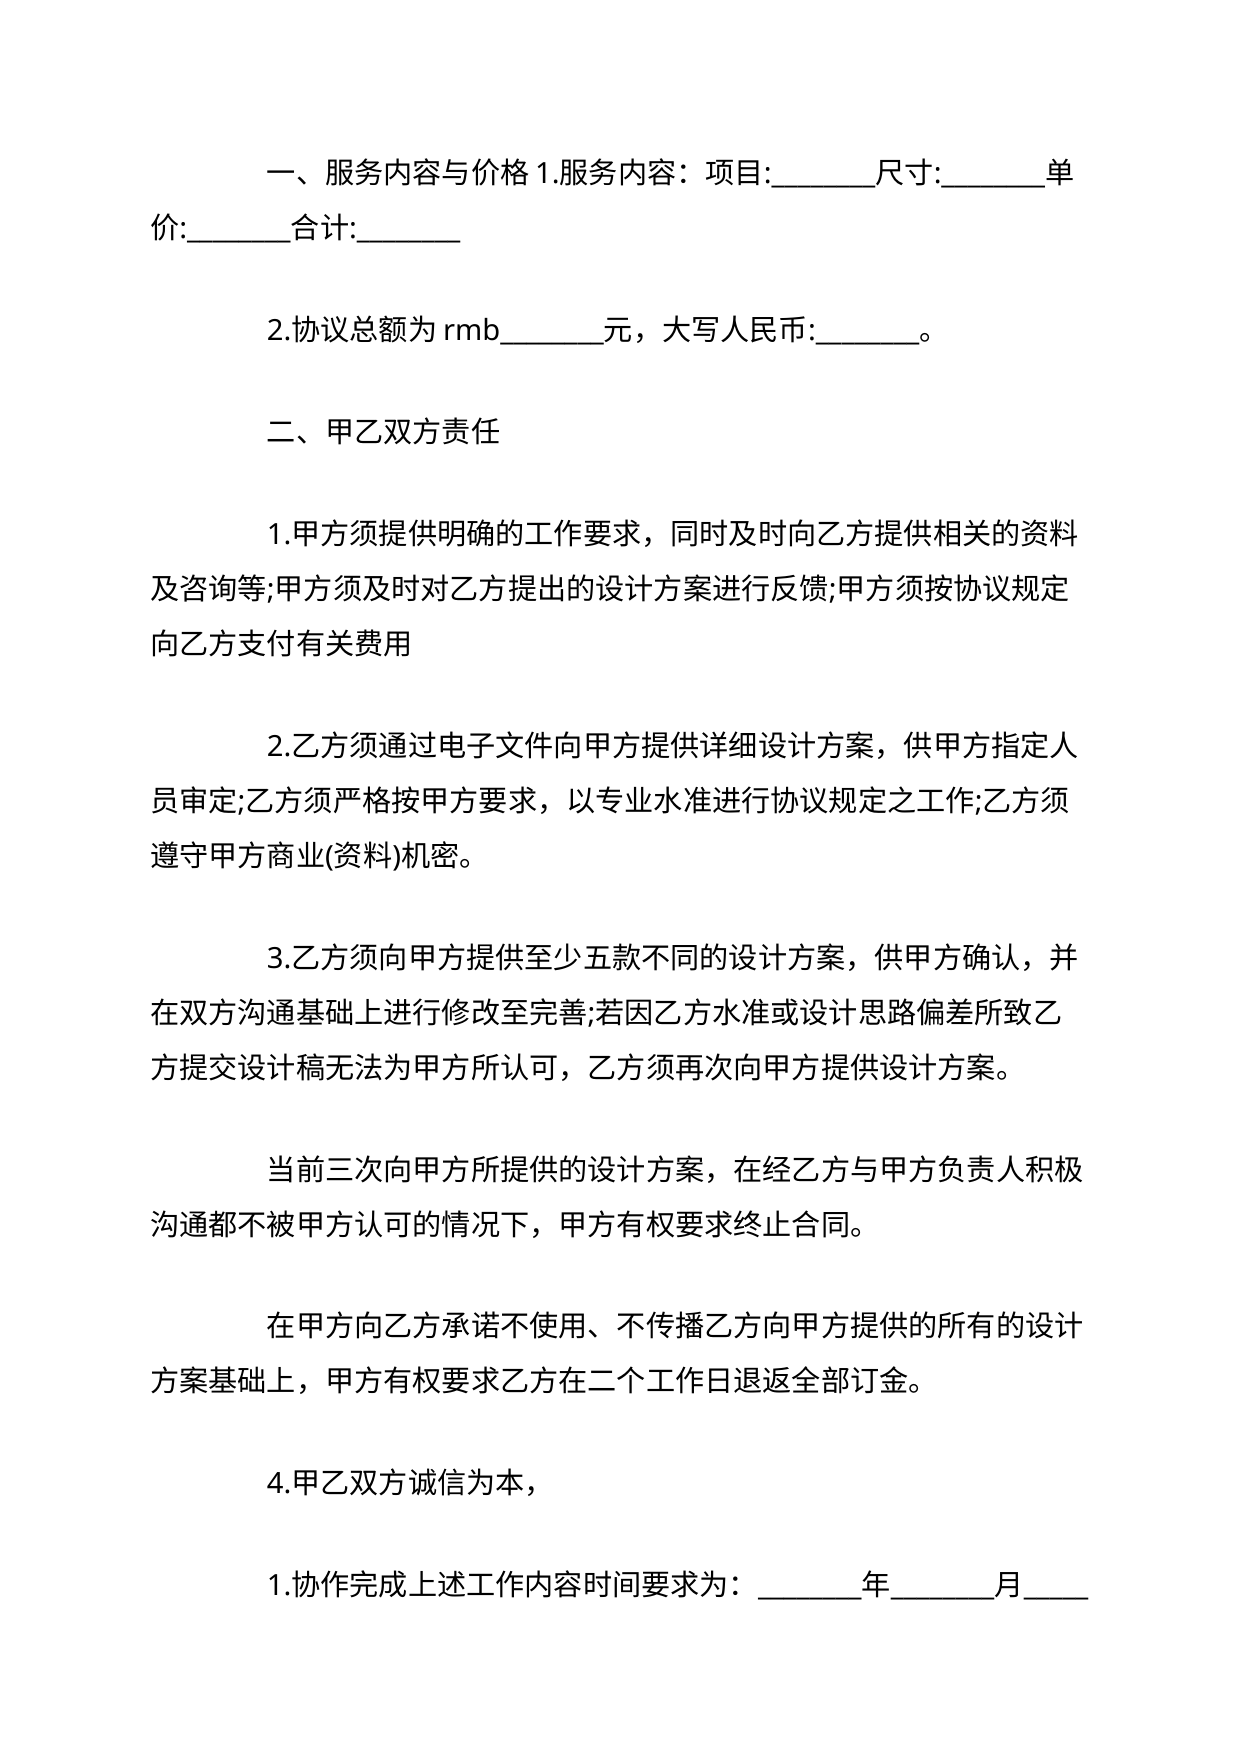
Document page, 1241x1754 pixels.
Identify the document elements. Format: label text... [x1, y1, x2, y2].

text 4.甲乙双方诚信为本， [150, 1459, 1090, 1502]
text 二、甲乙双方责任 [150, 409, 1090, 451]
text 2.乙方须通过电子文件向甲方提供详细设计方案，供甲方指定人员审定;乙方须严格按甲方要求，以专业水准进行协议规定之工作;乙方须遵守甲方商业(资料)机密。 [150, 722, 1090, 875]
text 3.乙方须向甲方提供至少五款不同的设计方案，供甲方确认，并在双方沟通基础上进行修改至完善;若因乙方水准或设计思路偏差所致乙方提交设计稿无法为甲方所认可，乙方须再次向甲方提供设计方案。 [150, 934, 1090, 1087]
text 1.甲方须提供明确的工作要求，同时及时向乙方提供相关的资料及咨询等;甲方须及时对乙方提出的设计方案进行反馈;甲方须按协议规定向乙方支付有关费用 [150, 511, 1090, 663]
text 一、服务内容与价格1.服务内容：项目:________尺寸:________单价:________合计:________ [150, 150, 1090, 247]
text 2.协议总额为rmb________元，大写人民币:________。 [150, 307, 1090, 349]
text 当前三次向甲方所提供的设计方案，在经乙方与甲方负责人积极沟通都不被甲方认可的情况下，甲方有权要求终止合同。 [150, 1146, 1090, 1243]
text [150, 1562, 1090, 1604]
text 在甲方向乙方承诺不使用、不传播乙方向甲方提供的所有的设计方案基础上，甲方有权要求乙方在二个工作日退返全部订金。 [150, 1303, 1090, 1400]
